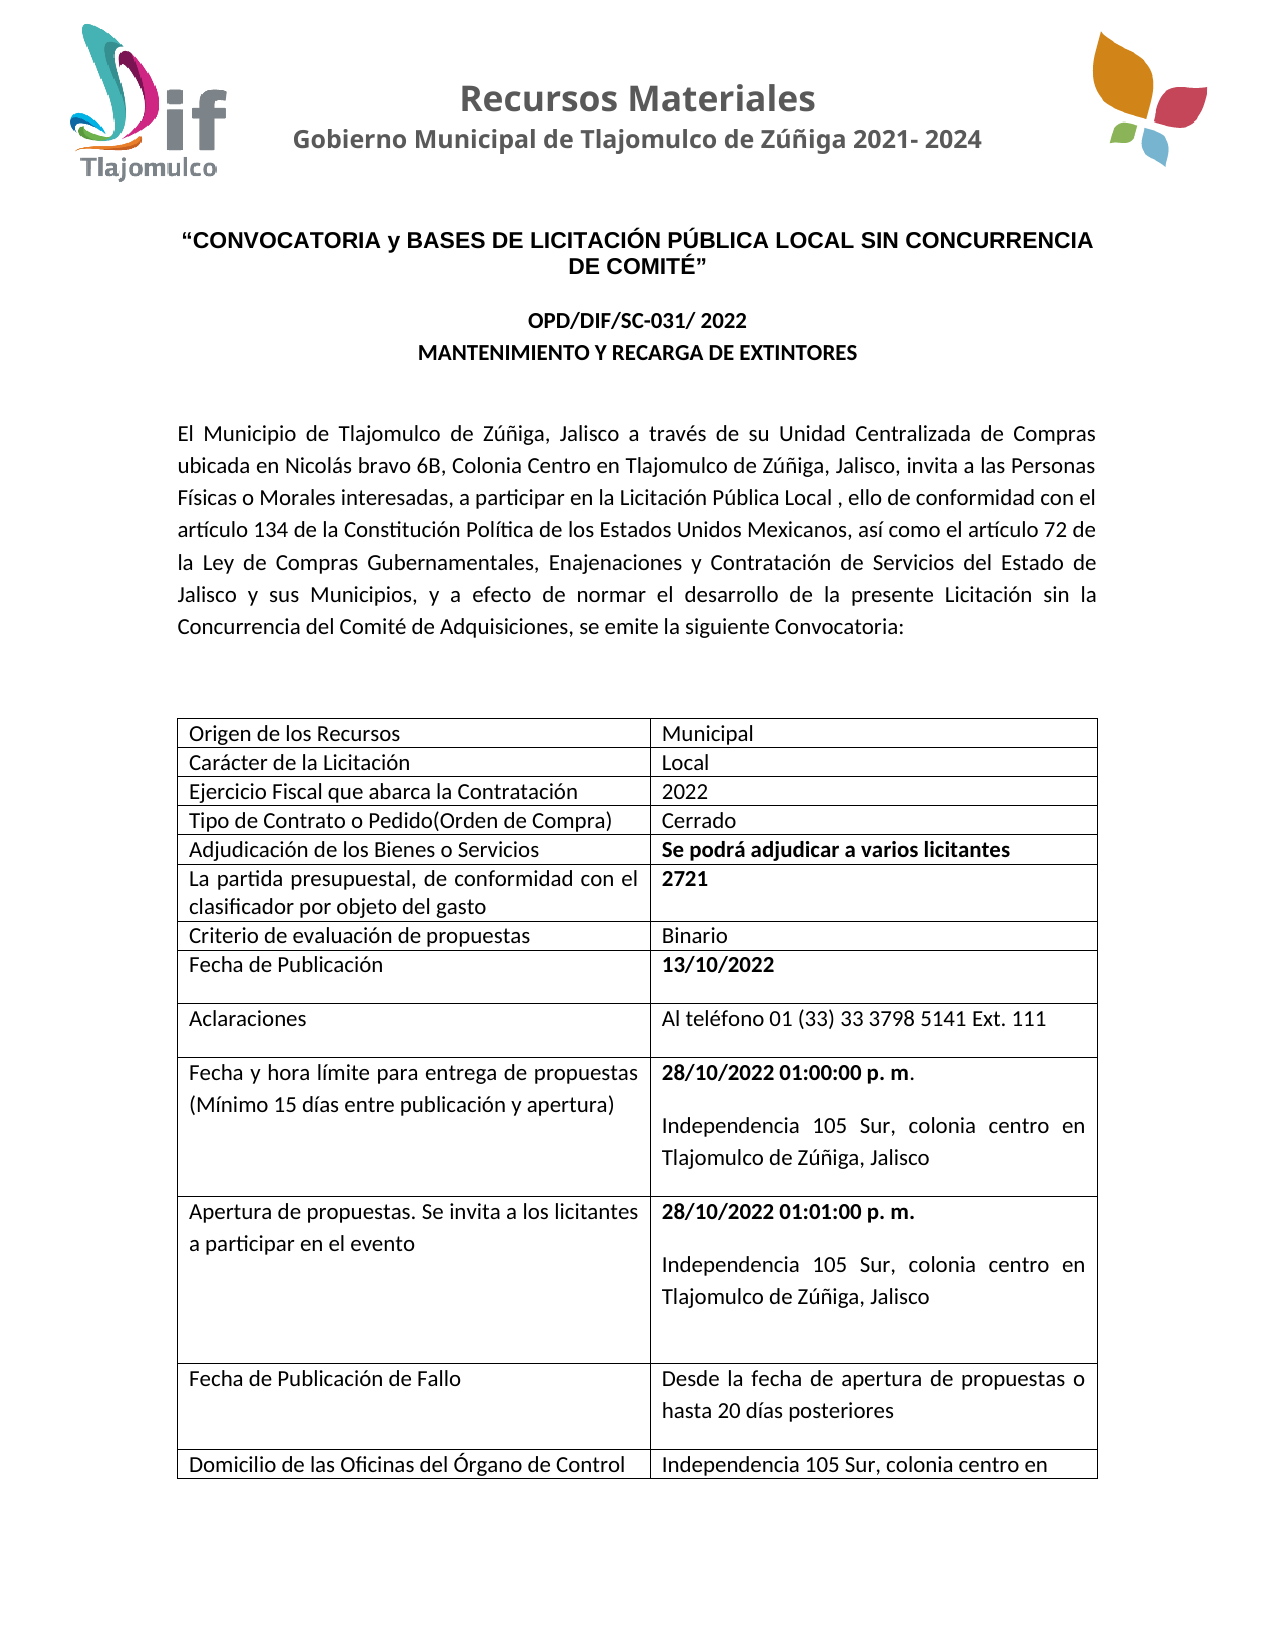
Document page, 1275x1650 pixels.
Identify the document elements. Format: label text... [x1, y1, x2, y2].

table_cell Adjudicación de los Bienes o Servicios [178, 835, 650, 863]
table_cell Tipo de Contrato o Pedido(Orden de Compra) [178, 806, 650, 834]
table_cell Al teléfono 01 (33) 33 3798 5141 Ext. 111 [651, 1004, 1097, 1057]
text MANTENIMIENTO Y RECARGA DE EXTINTORES [177, 338, 1098, 366]
table_cell Se podrá adjudicar a varios licitantes [651, 835, 1097, 863]
table_cell 2721 [651, 865, 1097, 921]
table_cell Cerrado [651, 806, 1097, 834]
text OPD/DIF/SC-031/ 2022 [177, 306, 1098, 334]
text El Municipio de Tlajomulco de Zúñiga, Jalisco a través de su Unidad Centralizada de Compras ubicada en Nicolás bravo 6B, Colonia Centro en Tlajomulco de Zúñiga, Jalisco, invita a las Personas Físicas o Morales interesadas, a participar en la Licitación Pública Local , ello de conformidad con el artículo 134 de la Constitución Política de los Estados Unidos Mexicanos, así como el artículo 72 de la Ley de Compras Gubernamentales, Enajenaciones y Contratación de Servicios del Estado de Jalisco y sus Municipios, y a efecto de normar el desarrollo de la presente Licitación sin la Concurrencia del Comité de Adquisiciones, se emite la siguiente Convocatoria: [177, 419, 1098, 640]
picture [1092, 31, 1208, 169]
table_cell Domicilio de las Oficinas del Órgano de Control Interno donde podrán presentarse inconformidades. [178, 1450, 650, 1478]
table_cell Criterio de evaluación de propuestas [178, 922, 650, 949]
table_cell Fecha de Publicación [178, 951, 650, 1003]
table_cell Independencia 105 Sur, colonia centro en Tlajomulco de Zúñiga, Jalisco [651, 1450, 1097, 1478]
table_cell Local [651, 748, 1097, 776]
table_cell Fecha y hora límite para entrega de propuestas (Mínimo 15 días entre publicación y apertura) [178, 1058, 650, 1196]
table_cell Fecha de Publicación de Fallo [178, 1364, 650, 1449]
table_cell Carácter de la Licitación [178, 748, 650, 776]
table_cell 13/10/2022 [651, 951, 1097, 1003]
table_cell 28/10/2022 01:01:00 p. m. Independencia 105 Sur, colonia centro en Tlajomulco de Zúñiga, Jalisco [651, 1197, 1097, 1363]
table_cell Apertura de propuestas. Se invita a los licitantes a participar en el evento [178, 1197, 650, 1363]
table_cell Aclaraciones [178, 1004, 650, 1057]
table_cell 28/10/2022 01:00:00 p. m. Independencia 105 Sur, colonia centro en Tlajomulco de Zúñiga, Jalisco [651, 1058, 1097, 1196]
picture [61, 18, 243, 192]
text “CONVOCATORIA y BASES DE LICITACIÓN PÚBLICA LOCAL SIN CONCURRENCIA DE COMITÉ” [177, 227, 1098, 279]
table_cell Ejercicio Fiscal que abarca la Contratación [178, 777, 650, 805]
table_header Origen de los Recursos [178, 719, 650, 747]
table_cell Binario [651, 922, 1097, 949]
table_cell Desde la fecha de apertura de propuestas o hasta 20 días posteriores [651, 1364, 1097, 1449]
table_header Municipal [651, 719, 1097, 747]
table_cell 2022 [651, 777, 1097, 805]
table_cell La partida presupuestal, de conformidad con el clasificador por objeto del gasto [178, 865, 650, 921]
